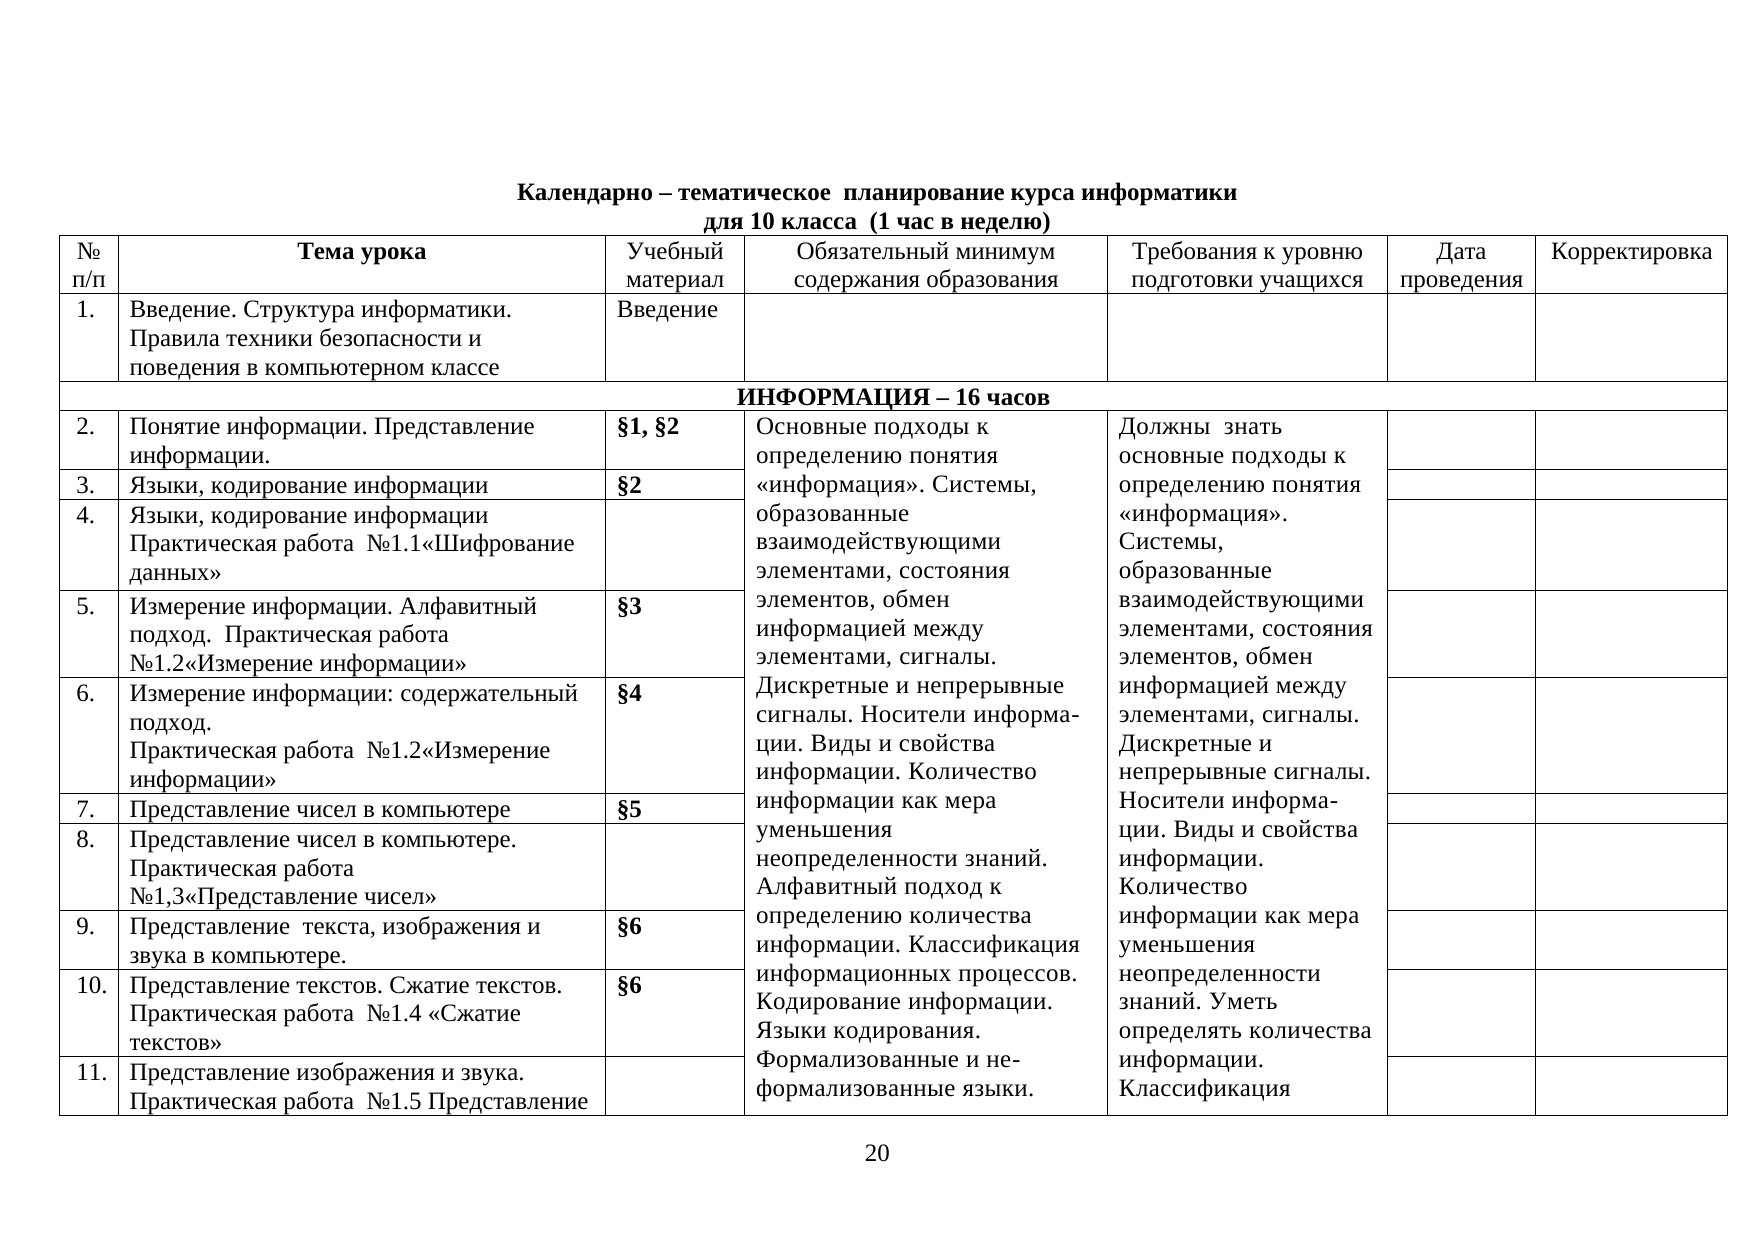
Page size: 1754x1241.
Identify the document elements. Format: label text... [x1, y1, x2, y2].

subtitle Календарно – тематическое планирование курса информатики [118, 177, 1636, 206]
table_header Учебный материал [606, 236, 744, 293]
table_cell [1536, 500, 1727, 590]
table_header № п/п [60, 236, 118, 293]
table_cell [606, 500, 744, 590]
table_cell [60, 970, 118, 1056]
table_cell Представление чисел в компьютере. Практическая работа №1,3«Представление чисел» [119, 824, 605, 910]
table_cell [1536, 411, 1727, 469]
table_cell [1536, 591, 1727, 677]
table_header Требования к уровню подготовки учащихся [1108, 236, 1387, 293]
table_cell Представление чисел в компьютере [119, 794, 605, 823]
table_cell [1388, 970, 1535, 1056]
table_cell Языки, кодирование информации [119, 470, 605, 499]
table_cell [1388, 1057, 1535, 1114]
table_cell [1108, 294, 1387, 381]
table_cell [1388, 411, 1535, 469]
table_cell [1536, 970, 1727, 1056]
table_cell §6 [606, 911, 744, 969]
table_cell [1388, 294, 1535, 381]
table_cell [60, 1057, 118, 1114]
table_cell ИНФОРМАЦИЯ – 16 часов [60, 382, 1727, 410]
table_cell [60, 678, 118, 793]
table_cell Измерение информации. Алфавитный подход. Практическая работа №1.2«Измерение информации» [119, 591, 605, 677]
table_cell [1536, 911, 1727, 969]
table_cell [60, 794, 118, 823]
table_cell [1388, 911, 1535, 969]
table_cell §2 [606, 470, 744, 499]
table_cell [1388, 470, 1535, 499]
table_cell [60, 411, 118, 469]
table_cell Представление текстов. Сжатие текстов. Практическая работа №1.4 «Сжатие текстов» [119, 970, 605, 1056]
table_cell [60, 591, 118, 677]
table_cell Введение. Структура информатики. Правила техники безопасности и поведения в компьютерном классе [119, 294, 605, 381]
table_cell [60, 470, 118, 499]
table_cell Представление текста, изображения и звука в компьютере. [119, 911, 605, 969]
table_header Корректировка [1536, 236, 1727, 293]
table_cell Введение [606, 294, 744, 381]
table_cell [1388, 678, 1535, 793]
table_cell §1, §2 [606, 411, 744, 469]
table_cell Измерение информации: содержательный подход. Практическая работа №1.2«Измерение информации» [119, 678, 605, 793]
table_cell [1536, 294, 1727, 381]
table_cell §5 [606, 794, 744, 823]
table_header Дата проведения [1388, 236, 1535, 293]
table_cell [606, 1057, 744, 1114]
table_header Тема урока [119, 236, 605, 293]
table_cell [1536, 794, 1727, 823]
table_cell [1388, 500, 1535, 590]
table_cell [119, 1057, 605, 1114]
table_cell [60, 911, 118, 969]
subtitle для 10 класса (1 час в неделю) [118, 206, 1636, 235]
table_cell Основные подходы к определению понятия «информация». Системы, образованные взаимодействующими элементами, состояния элементов, обмен информацией между элементами, сигналы. Дискретные и непрерывные сигналы. Носители информации. Виды и свойства информации. Количество информации как мера уменьшения неопределенности знаний. Алфавитный подход к определению количества информации. Классификация информационных процессов. Кодирование информации. Языки кодирования. Формализованные и неформализованные языки. Выбор способа представления информации в соответствии с поставленной задачей. Поиск и отбор информации. Методы поиска. Критерии отбора. Хранение информации; выбор способа хранения информации. Передача информации. Канал связи и его характеристики. Примеры передачи информации в социальных, биологических и [745, 411, 1107, 1114]
table_cell [60, 500, 118, 590]
table_header Обязательный минимум содержания образования [745, 236, 1107, 293]
table_cell §3 [606, 591, 744, 677]
table_cell Языки, кодирование информации Практическая работа №1.1«Шифрование данных» [119, 500, 605, 590]
table_cell [1536, 824, 1727, 910]
table_cell [606, 824, 744, 910]
table_cell Должны знать основные подходы к определению понятия «информация». Системы, образованные взаимодействующими элементами, состояния элементов, обмен информацией между элементами, сигналы. Дискретные и непрерывные сигналы. Носители информации. Виды и свойства информации. Количество информации как мера уменьшения неопределенности знаний. Уметь определять количества информации. Классификация информационных процессов. Кодирование информации. Языки кодирования. Формализованные и неформализованные языки. Выбор способа представления информации в соответствии с поставленной задачей. Поиск и отбор информации. Знать методы поиска. Критерии отбора. Хранение информации; выбор способа хранения информации. Передача информации. Канал связи и его характеристики. Примеры передачи информации [1108, 411, 1387, 1114]
table_cell §4 [606, 678, 744, 793]
table_cell [60, 294, 118, 381]
table_cell [1536, 1057, 1727, 1114]
table_cell [1536, 470, 1727, 499]
table_cell [745, 294, 1107, 381]
table_cell [1388, 824, 1535, 910]
table_cell §6 [606, 970, 744, 1056]
table_cell [60, 824, 118, 910]
table_cell [1388, 591, 1535, 677]
table_cell Понятие информации. Представление информации. [119, 411, 605, 469]
table_cell [1536, 678, 1727, 793]
table_cell [1388, 794, 1535, 823]
